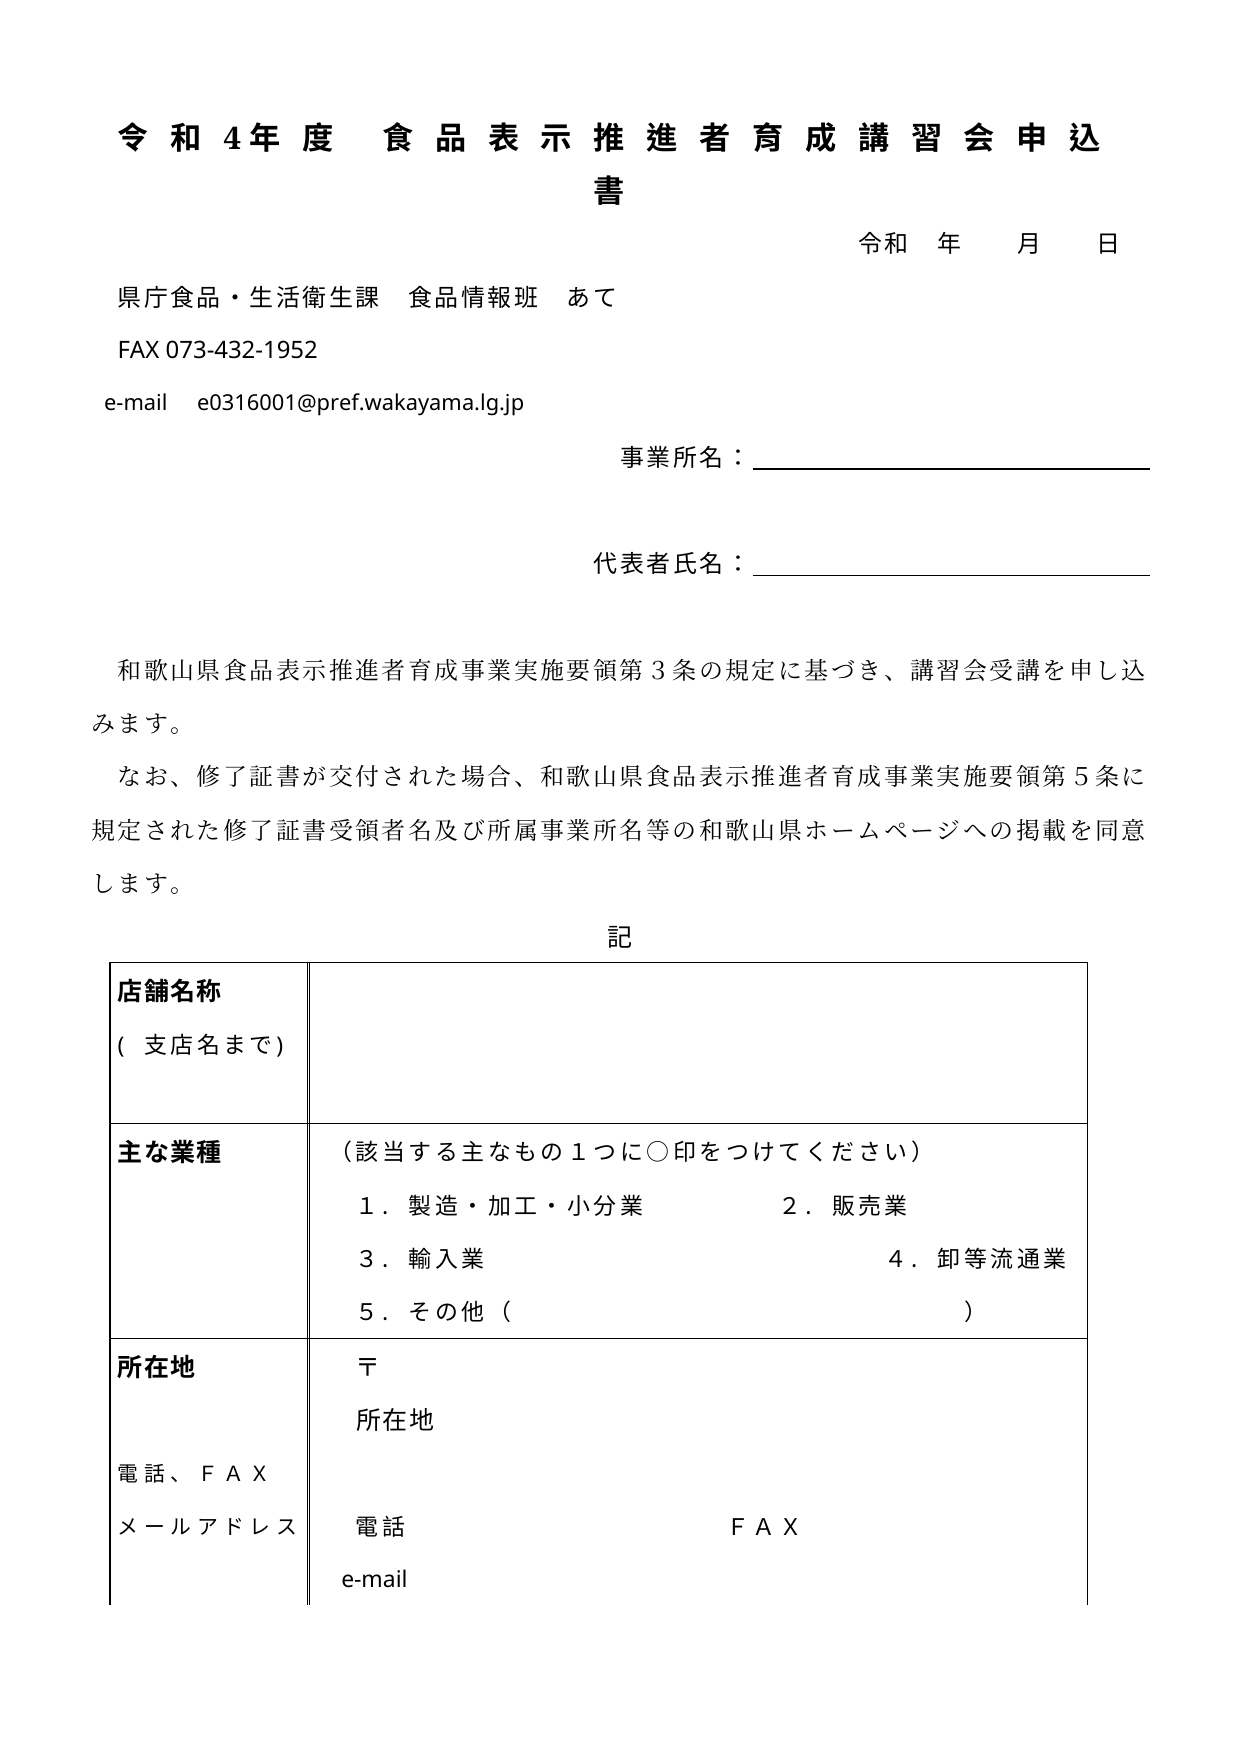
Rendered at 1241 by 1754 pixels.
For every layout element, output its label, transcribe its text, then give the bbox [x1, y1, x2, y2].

text 記 [91, 909, 1149, 962]
table_cell 所在地 電話、ＦＡＸ メールアドレス [111, 1339, 307, 1605]
table_cell 〒 所在地 電話 ＦＡＸ e-mail [310, 1339, 1087, 1605]
text e-mail e0316001@pref.wakayama.lg.jp [91, 376, 1149, 429]
table_cell （該当する主なもの１つに○印をつけてください） １.製造・加工・小分業 ２.販売業 ３.輸入業 ４.卸等流通業 ５.その他（ ） [310, 1124, 1087, 1338]
text 令和 年 月 日 [91, 216, 1149, 269]
table_header 店舗名称 (支店名まで) [111, 963, 307, 1123]
text 県庁食品・生活衛生課 食品情報班 あて [91, 269, 1149, 322]
text 和歌山県食品表示推進者育成事業実施要領第３条の規定に基づき、講習会受講を申し込みます。 [91, 642, 1149, 749]
table_header [310, 963, 1087, 1123]
table_cell 主な業種 [111, 1124, 307, 1338]
text なお、修了証書が交付された場合、和歌山県食品表示推進者育成事業実施要領第５条に規定された修了証書受領者名及び所属事業所名等の和歌山県ホームページへの掲載を同意します。 [91, 749, 1149, 909]
text ＜食の安全・安心わかやまホームページ http://www.pref.wakayama.lg.jp/prefg/031600/＞令和4年度 食品表示推進者育成講習会申込書 [91, 109, 1149, 216]
text FAX 073-432-1952 [91, 322, 1149, 376]
text 代表者氏名： [91, 536, 1149, 589]
text 事業所名： [91, 429, 1149, 482]
